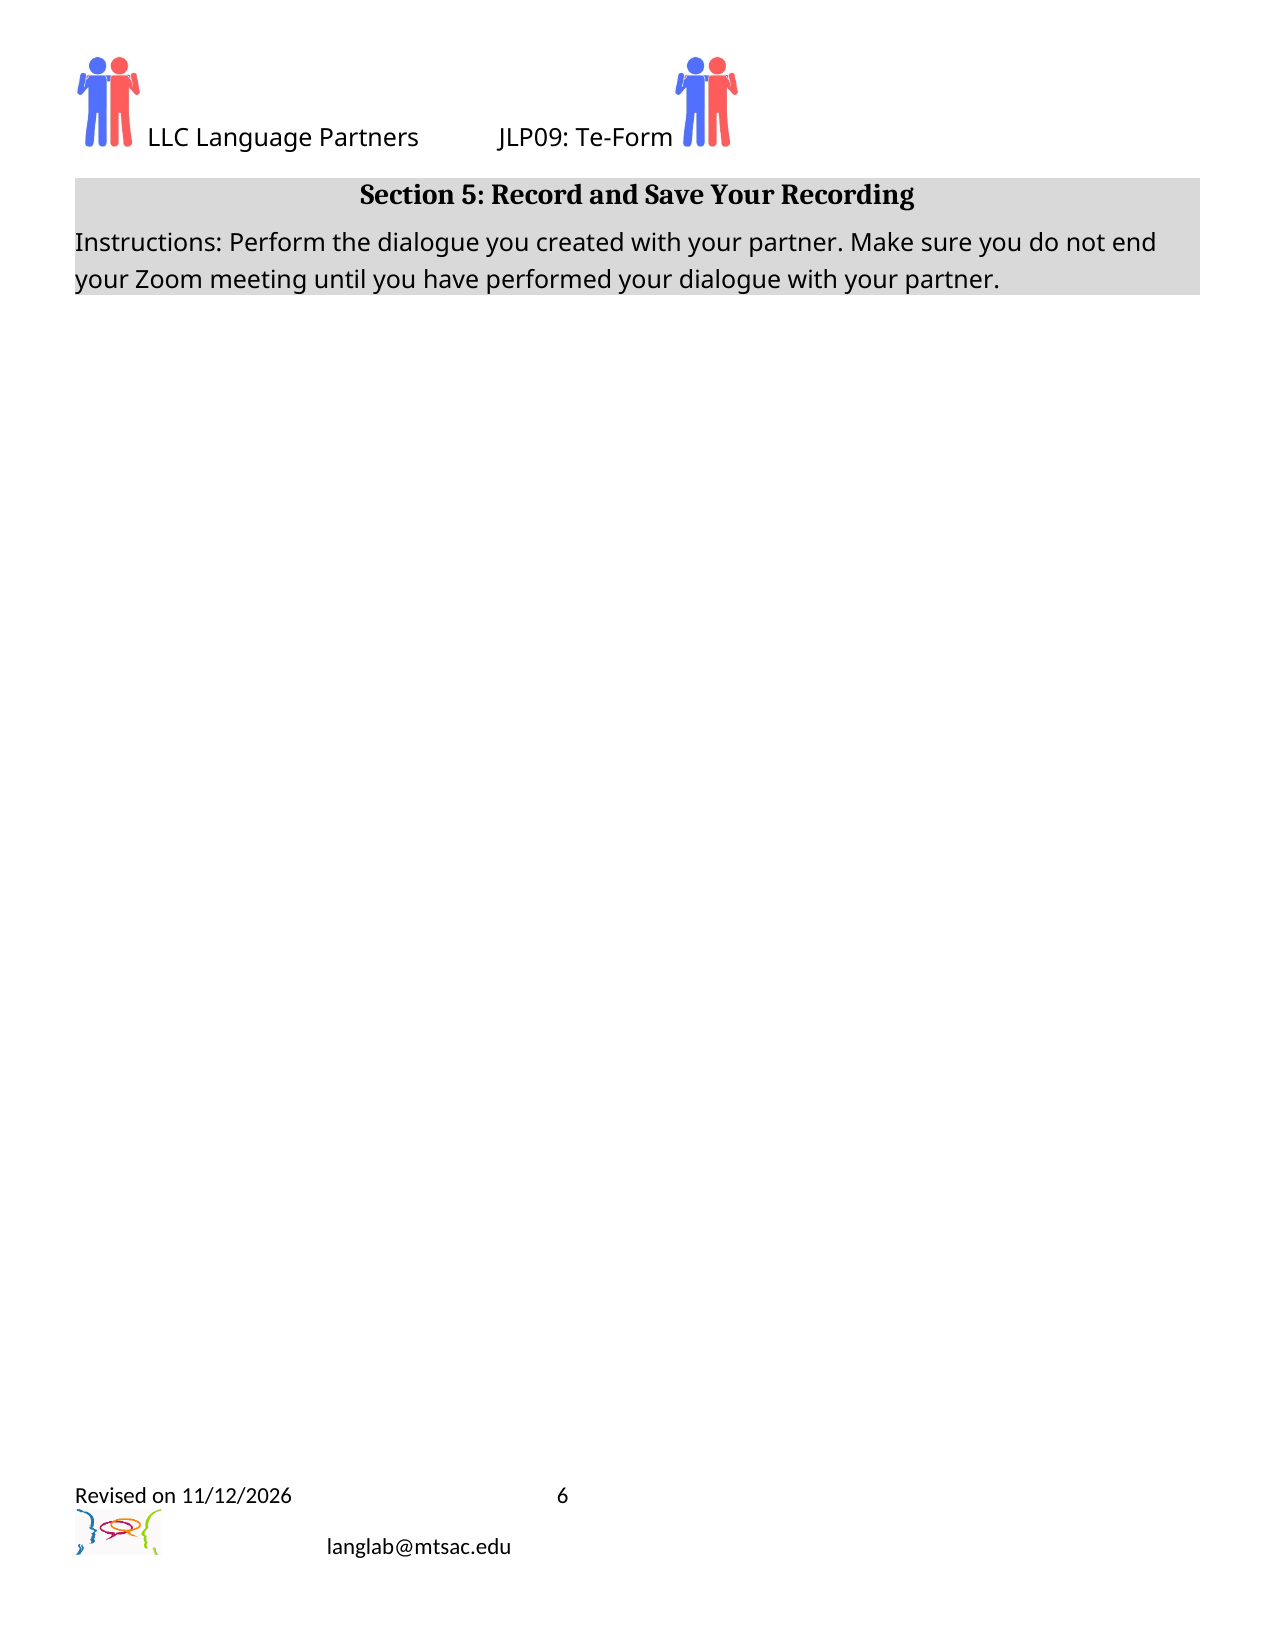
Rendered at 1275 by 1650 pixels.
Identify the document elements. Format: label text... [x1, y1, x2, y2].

picture [75, 56, 141, 147]
picture [75, 1509, 161, 1555]
text Instructions: Perform the dialogue you created with your partner. Make sure you do not end your Zoom meeting until you have performed your dialogue with your partner. [75, 224, 1200, 295]
subtitle Section 5: Record and Save Your Recording [75, 178, 1200, 212]
picture [673, 56, 739, 147]
